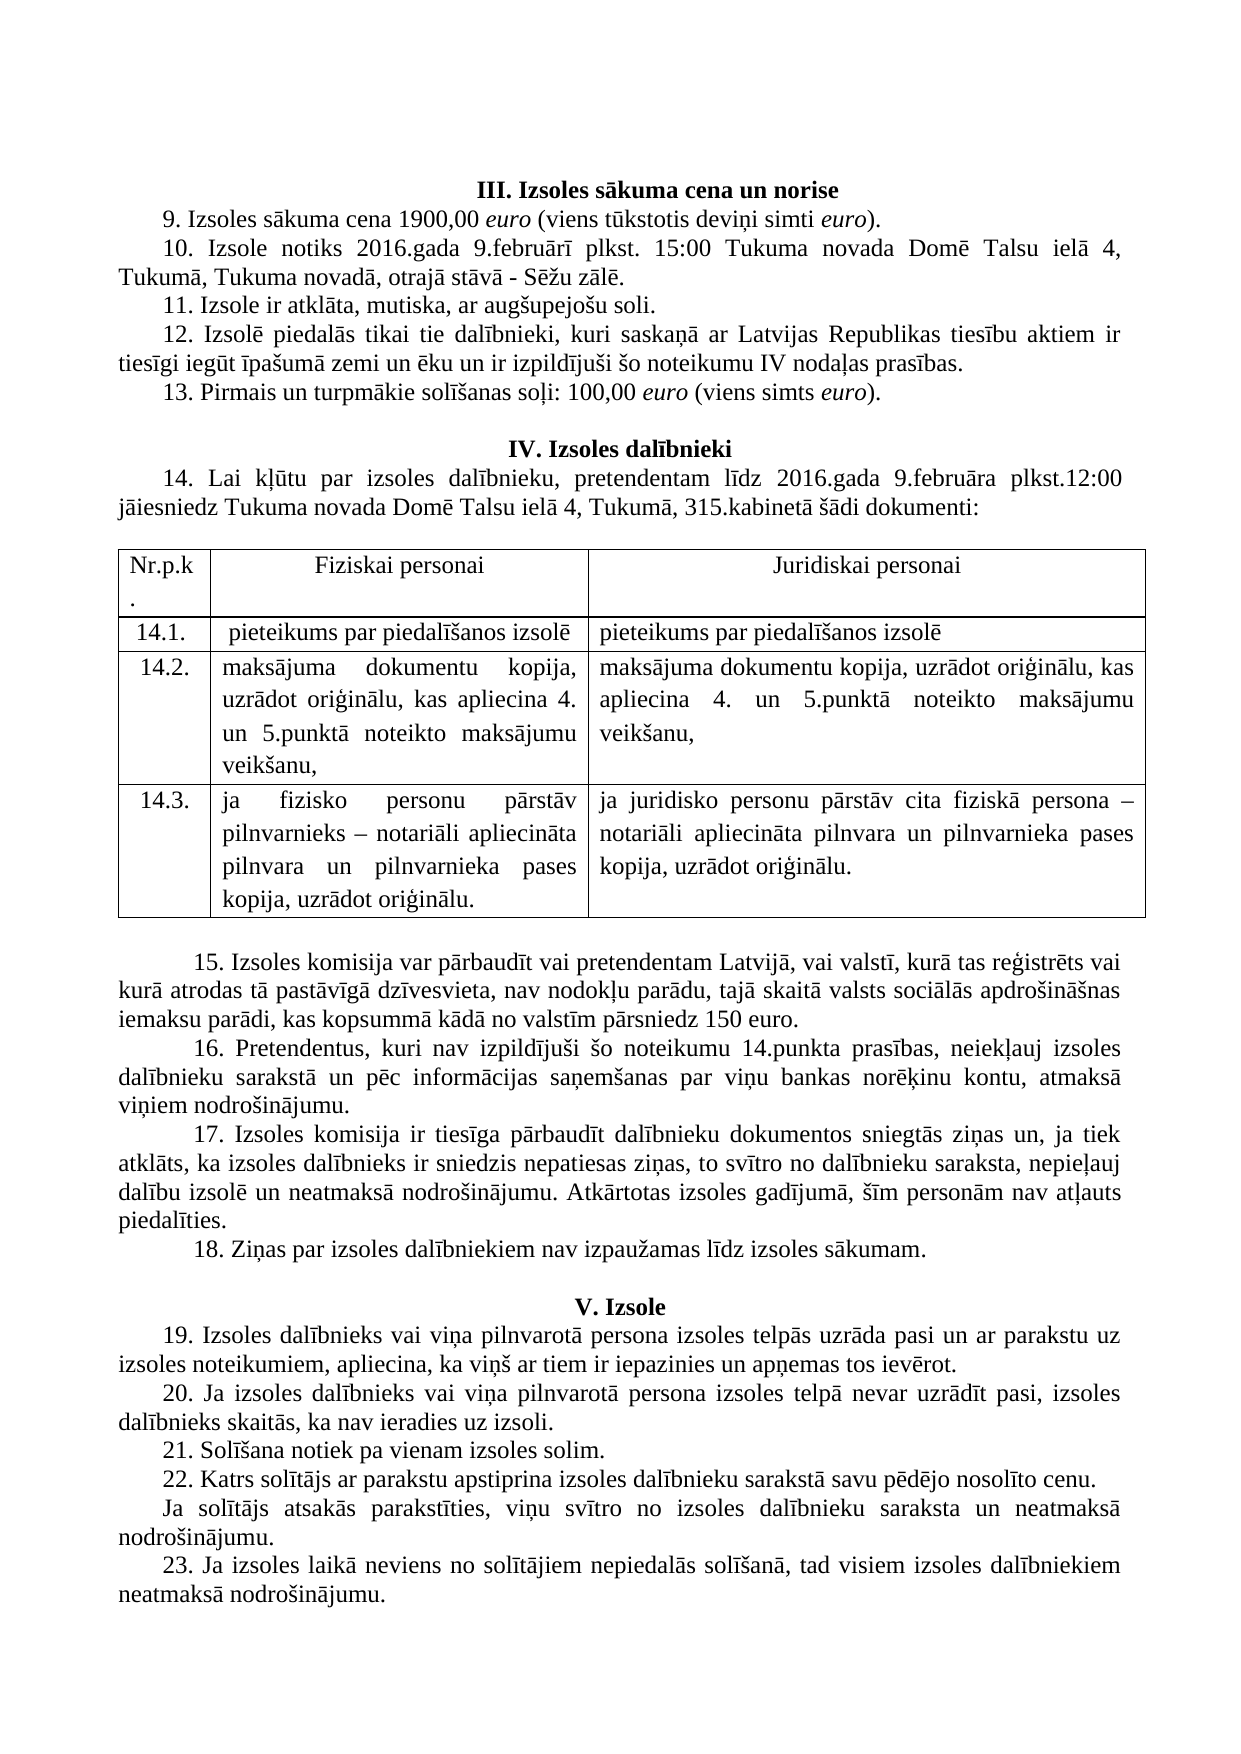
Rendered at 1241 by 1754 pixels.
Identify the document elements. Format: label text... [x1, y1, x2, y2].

text Ja solītājs atsakās parakstīties, viņu svītro no izsoles dalībnieku saraksta un neatmaksā nodrošinājumu. [118, 1493, 1122, 1550]
table_header Nr.p.k. [119, 550, 210, 616]
text 16. Pretendentus, kuri nav izpildījuši šo noteikumu 14.punkta prasības, neiekļauj izsoles dalībnieku sarakstā un pēc informācijas saņemšanas par viņu bankas norēķinu kontu, atmaksā viņiem nodrošinājumu. [118, 1033, 1122, 1119]
table_cell 14.1. [119, 618, 210, 651]
text 9. Izsoles sākuma cena 1900,00 euro (viens tūkstotis deviņi simti euro). [118, 204, 1122, 233]
table_cell maksājuma dokumentu kopija, uzrādot oriģinālu, kas apliecina 4. un 5.punktā noteikto maksājumu veikšanu, [589, 652, 1145, 784]
table_cell ja juridisko personu pārstāv cita fiziskā persona – notariāli apliecināta pilnvara un pilnvarnieka pases kopija, uzrādot oriģinālu. [589, 785, 1145, 917]
text 22. Katrs solītājs ar parakstu apstiprina izsoles dalībnieku sarakstā savu pēdējo nosolīto cenu. [118, 1464, 1122, 1493]
table_cell pieteikums par piedalīšanos izsolē [211, 618, 588, 651]
table_cell 14.2. [119, 652, 210, 784]
table_cell maksājuma dokumentu kopija, uzrādot oriģinālu, kas apliecina 4. un 5.punktā noteikto maksājumu veikšanu, [211, 652, 588, 784]
text 17. Izsoles komisija ir tiesīga pārbaudīt dalībnieku dokumentos sniegtās ziņas un, ja tiek atklāts, ka izsoles dalībnieks ir sniedzis nepatiesas ziņas, to svītro no dalībnieku saraksta, nepieļauj dalību izsolē un neatmaksā nodrošinājumu. Atkārtotas izsoles gadījumā, šīm personām nav atļauts piedalīties. [118, 1119, 1122, 1234]
table_cell pieteikums par piedalīšanos izsolē [589, 618, 1145, 651]
text 13. Pirmais un turpmākie solīšanas soļi: 100,00 euro (viens simts euro). [118, 377, 1122, 406]
text 11. Izsole ir atklāta, mutiska, ar augšupejošu soli. [118, 291, 1122, 319]
text 18. Ziņas par izsoles dalībniekiem nav izpaužamas līdz izsoles sākumam. [118, 1234, 1122, 1263]
text 23. Ja izsoles laikā neviens no solītājiem nepiedalās solīšanā, tad visiem izsoles dalībniekiem neatmaksā nodrošinājumu. [118, 1550, 1122, 1608]
table_cell 14.3. [119, 785, 210, 917]
text 21. Solīšana notiek pa vienam izsoles solim. [118, 1435, 1122, 1464]
text IV. Izsoles dalībnieki [118, 434, 1122, 463]
text V. Izsole [118, 1292, 1122, 1320]
table_cell ja fizisko personu pārstāv pilnvarnieks – notariāli apliecināta pilnvara un pilnvarnieka pases kopija, uzrādot oriģinālu. [211, 785, 588, 917]
text 15. Izsoles komisija var pārbaudīt vai pretendentam Latvijā, vai valstī, kurā tas reģistrēts vai kurā atrodas tā pastāvīgā dzīvesvieta, nav nodokļu parādu, tajā skaitā valsts sociālās apdrošināšnas iemaksu parādi, kas kopsummā kādā no valstīm pārsniedz 150 euro. [118, 947, 1122, 1033]
text 12. Izsolē piedalās tikai tie dalībnieki, kuri saskaņā ar Latvijas Republikas tiesību aktiem ir tiesīgi iegūt īpašumā zemi un ēku un ir izpildījuši šo noteikumu IV nodaļas prasības. [118, 319, 1122, 377]
text 20. Ja izsoles dalībnieks vai viņa pilnvarotā persona izsoles telpā nevar uzrādīt pasi, izsoles dalībnieks skaitās, ka nav ieradies uz izsoli. [118, 1378, 1122, 1435]
text 10. Izsole notiks 2016.gada 9.februārī plkst. 15:00 Tukuma novada Domē Talsu ielā 4, Tukumā, Tukuma novadā, otrajā stāvā - Sēžu zālē. [118, 233, 1122, 291]
text 14. Lai kļūtu par izsoles dalībnieku, pretendentam līdz 2016.gada 9.februāra plkst.12:00 jāiesniedz Tukuma novada Domē Talsu ielā 4, Tukumā, 315.kabinetā šādi dokumenti: [118, 463, 1122, 521]
table_header Juridiskai personai [589, 550, 1145, 616]
text III. Izsoles sākuma cena un norise [118, 176, 1122, 204]
table_header Fiziskai personai [211, 550, 588, 616]
text 19. Izsoles dalībnieks vai viņa pilnvarotā persona izsoles telpās uzrāda pasi un ar parakstu uz izsoles noteikumiem, apliecina, ka viņš ar tiem ir iepazinies un apņemas tos ievērot. [118, 1320, 1122, 1378]
